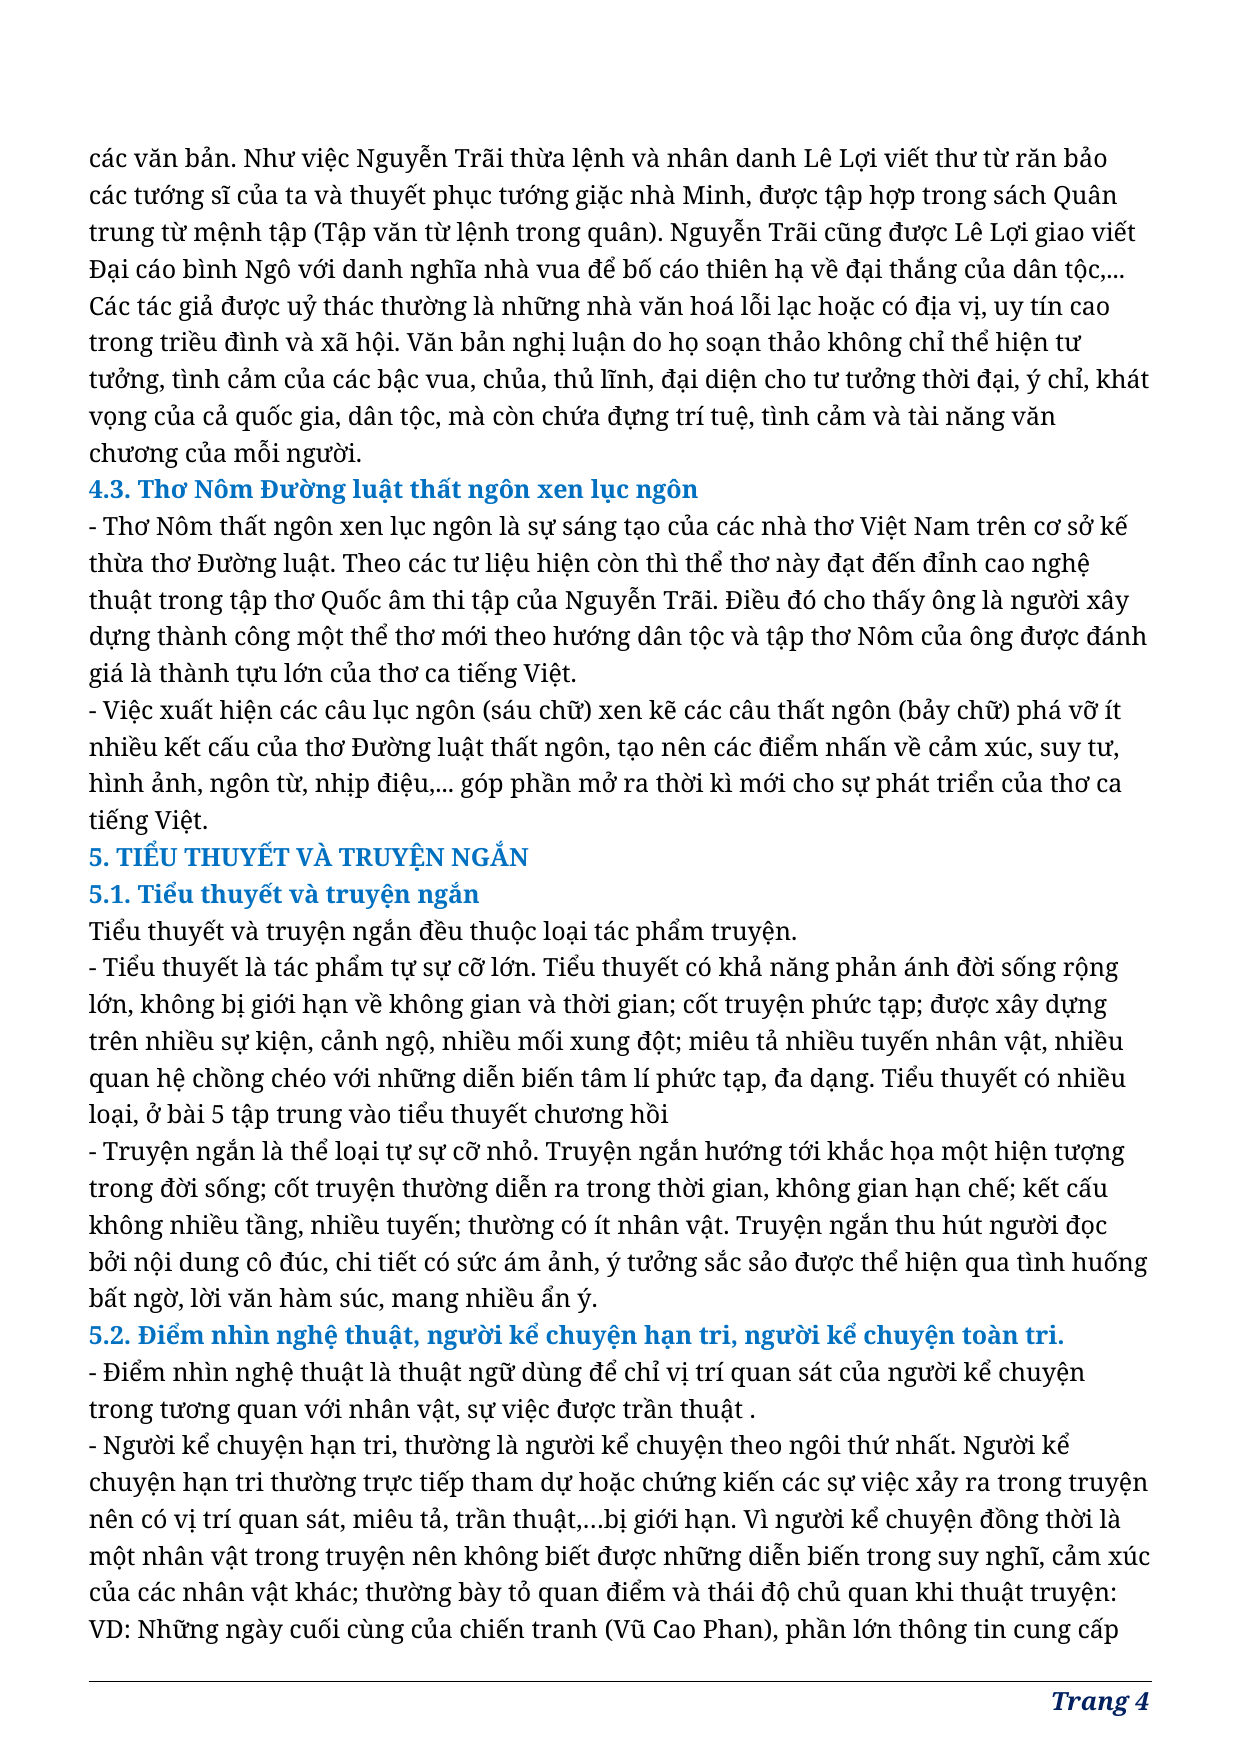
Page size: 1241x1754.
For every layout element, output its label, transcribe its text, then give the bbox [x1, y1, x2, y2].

text - Truyện ngắn là thể loại tự sự cỡ nhỏ. Truyện ngắn hướng tới khắc họa một hiện tượng trong đời sống; cốt truyện thường diễn ra trong thời gian, không gian hạn chế; kết cấu không nhiều tầng, nhiều tuyến; thường có ít nhân vật. Truyện ngắn thu hút người đọc bởi nội dung cô đúc, chi tiết có sức ám ảnh, ý tưởng sắc sảo được thể hiện qua tình huống bất ngờ, lời văn hàm súc, mang nhiều ẩn ý. [88, 1134, 1152, 1315]
text - Điểm nhìn nghệ thuật là thuật ngữ dùng để chỉ vị trí quan sát của người kể chuyện trong tương quan với nhân vật, sự việc được trần thuật . [88, 1354, 1152, 1425]
text - Tiểu thuyết là tác phẩm tự sự cỡ lớn. Tiểu thuyết có khả năng phản ánh đời sống rộng lớn, không bị giới hạn về không gian và thời gian; cốt truyện phức tạp; được xây dựng trên nhiều sự kiện, cảnh ngộ, nhiều mối xung đột; miêu tả nhiều tuyến nhân vật, nhiều quan hệ chồng chéo với những diễn biến tâm lí phức tạp, đa dạng. Tiểu thuyết có nhiều loại, ở bài 5 tập trung vào tiểu thuyết chương hồi [88, 950, 1152, 1131]
text 4.3. Thơ Nôm Đường luật thất ngôn xen lục ngôn [88, 472, 1152, 506]
text - Thơ Nôm thất ngôn xen lục ngôn là sự sáng tạo của các nhà thơ Việt Nam trên cơ sở kế thừa thơ Đường luật. Theo các tư liệu hiện còn thì thể thơ này đạt đến đỉnh cao nghệ thuật trong tập thơ Quốc âm thi tập của Nguyễn Trãi. Điều đó cho thấy ông là người xây dựng thành công một thể thơ mới theo hướng dân tộc và tập thơ Nôm của ông được đánh giá là thành tựu lớn của thơ ca tiếng Việt. [88, 509, 1152, 690]
text 5.1. Tiểu thuyết và truyện ngắn [88, 876, 1152, 911]
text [88, 1428, 1152, 1646]
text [88, 141, 1152, 469]
text Tiểu thuyết và truyện ngắn đều thuộc loại tác phẩm truyện. [88, 913, 1152, 947]
text 5.2. Điểm nhìn nghệ thuật, người kể chuyện hạn tri, người kể chuyện toàn tri. [88, 1318, 1152, 1352]
text - Việc xuất hiện các câu lục ngôn (sáu chữ) xen kẽ các câu thất ngôn (bảy chữ) phá vỡ ít nhiều kết cấu của thơ Đường luật thất ngôn, tạo nên các điểm nhấn về cảm xúc, suy tư, hình ảnh, ngôn từ, nhịp điệu,... góp phần mở ra thời kì mới cho sự phát triển của thơ ca tiếng Việt. [88, 693, 1152, 837]
text 5. TIỂU THUYẾT VÀ TRUYỆN NGẮN [88, 840, 1152, 874]
